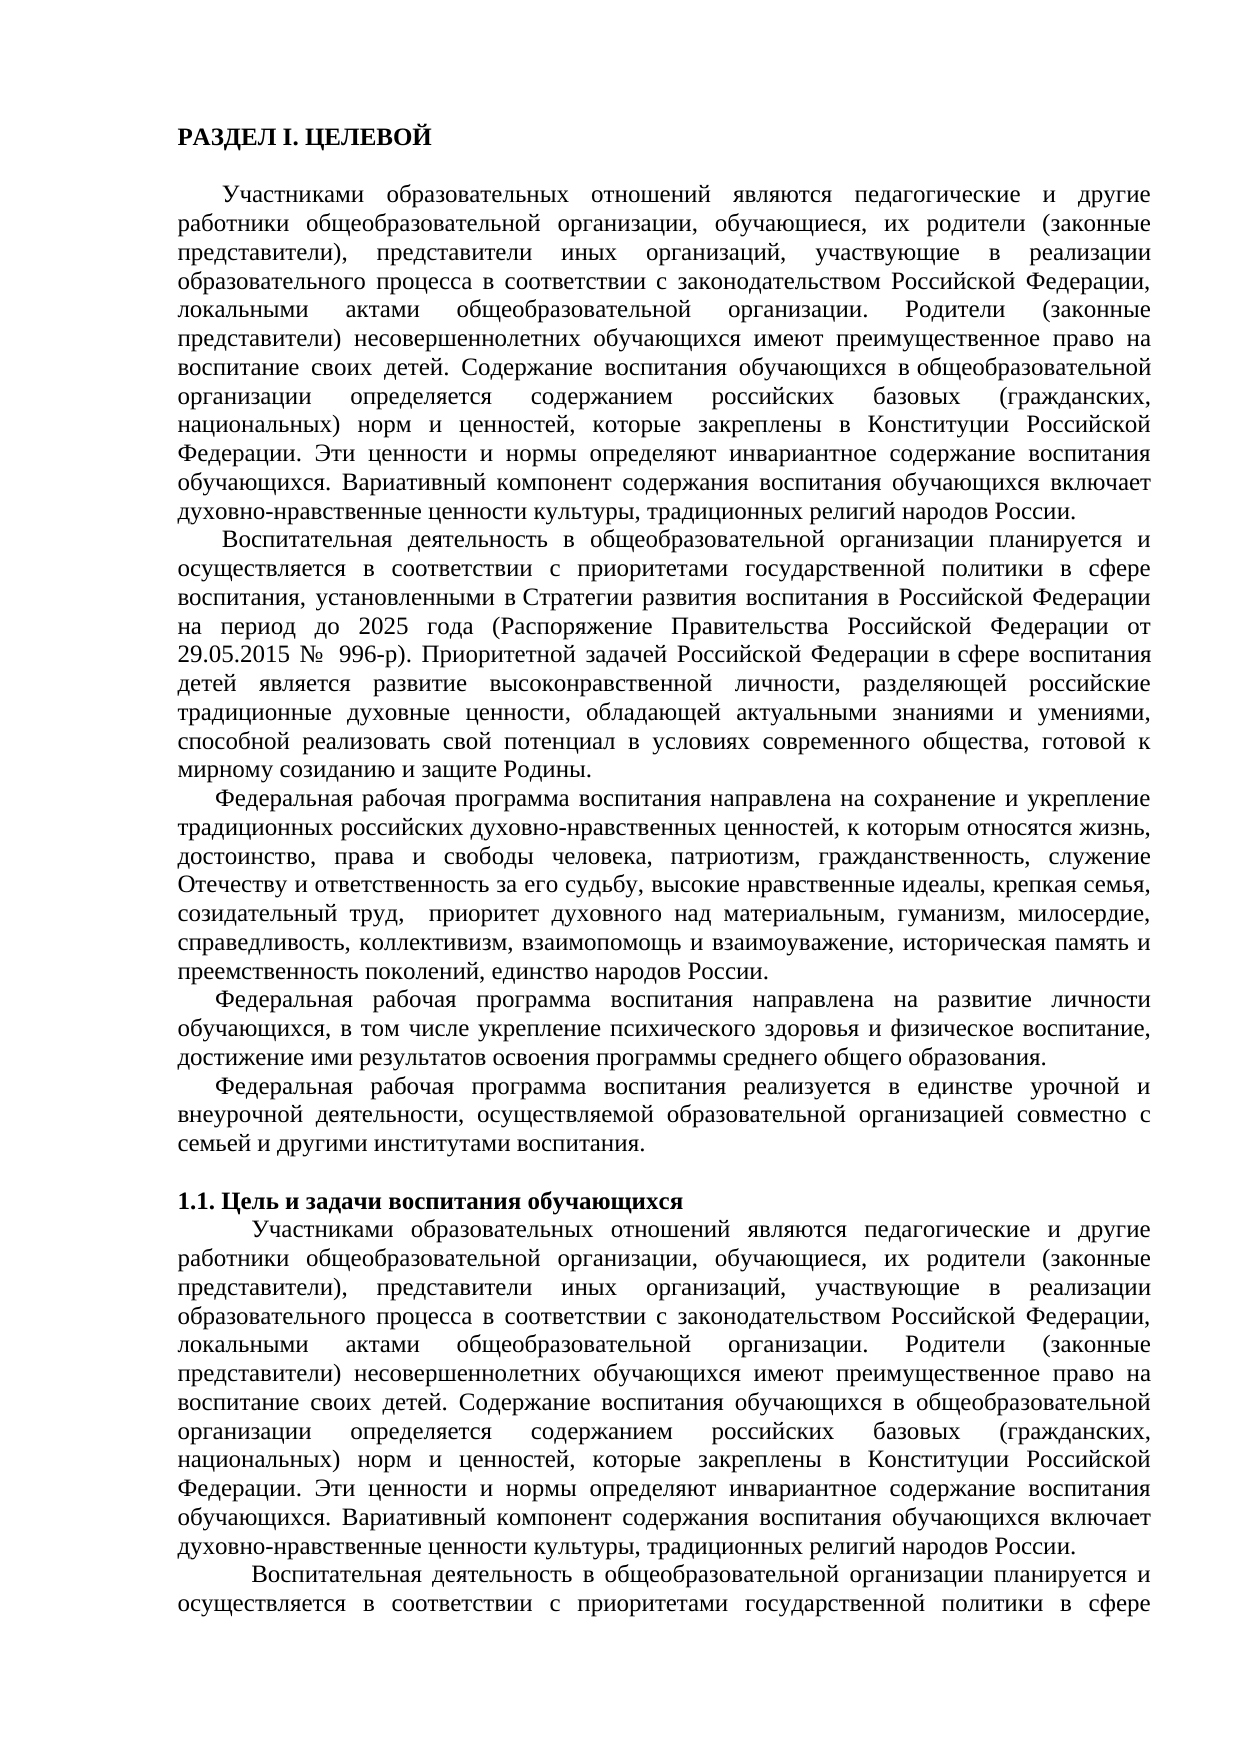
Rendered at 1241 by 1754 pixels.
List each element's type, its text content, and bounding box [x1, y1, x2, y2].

text Федеральная рабочая программа воспитания направлена на развитие личности обучающихся, в том числе укрепление психического здоровья и физическое воспитание, достижение ими результатов освоения программы среднего общего образования. [177, 984, 1152, 1071]
list Воспитательная деятельность в общеобразовательной организации планируется и осуществляется в соответствии с приоритетами государственной политики в сфере воспитания, установленными в Стратегии развития воспитания в Российской Федерации на период до 2025 года (Распоряжение Правительства Российской Федерации от 29.05.2015 № 996-р). Приоритетной задачей Российской Федерации в сфере воспитания детей является развитие высоконравственной личности, разделяющей российские традиционные духовные ценности, обладающей актуальными знаниями и умениями, способной реализовать свой потенциал в условиях современного общества, готовой к мирному созиданию и защите Родины. [177, 524, 1152, 783]
list Участниками образовательных отношений являются педагогические и другие работники общеобразовательной организации, обучающиеся, их родители (законные представители), представители иных организаций, участвующие в реализации образовательного процесса в соответствии с законодательством Российской Федерации, локальными актами общеобразовательной организации. Родители (законные представители) несовершеннолетних обучающихся имеют преимущественное право на воспитание своих детей. Содержание воспитания обучающихся в общеобразовательной организации определяется содержанием российских базовых (гражданских, национальных) норм и ценностей, которые закреплены в Конституции Российской Федерации. Эти ценности и нормы определяют инвариантное содержание воспитания обучающихся. Вариативный компонент содержания воспитания обучающихся включает духовно-нравственные ценности культуры, традиционных религий народов России. [177, 179, 1152, 524]
text Федеральная рабочая программа воспитания направлена на сохранение и укрепление традиционных российских духовно-нравственных ценностей, к которым относятся жизнь, достоинство, права и свободы человека, патриотизм, гражданственность, служение Отечеству и ответственность за его судьбу, высокие нравственные идеалы, крепкая семья, созидательный труд, приоритет духовного над материальным, гуманизм, милосердие, справедливость, коллективизм, взаимопомощь и взаимоуважение, историческая память и преемственность поколений, единство народов России. [177, 783, 1152, 984]
list РАЗДЕЛ I. ЦЕЛЕВОЙ [177, 122, 1152, 151]
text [177, 1559, 1152, 1617]
text 1.1. Цель и задачи воспитания обучающихся [177, 1186, 1152, 1214]
text Участниками образовательных отношений являются педагогические и другие работники общеобразовательной организации, обучающиеся, их родители (законные представители), представители иных организаций, участвующие в реализации образовательного процесса в соответствии с законодательством Российской Федерации, локальными актами общеобразовательной организации. Родители (законные представители) несовершеннолетних обучающихся имеют преимущественное право на воспитание своих детей. Содержание воспитания обучающихся в общеобразовательной организации определяется содержанием российских базовых (гражданских, национальных) норм и ценностей, которые закреплены в Конституции Российской Федерации. Эти ценности и нормы определяют инвариантное содержание воспитания обучающихся. Вариативный компонент содержания воспитания обучающихся включает духовно-нравственные ценности культуры, традиционных религий народов России. [177, 1214, 1152, 1559]
text Федеральная рабочая программа воспитания реализуется в единстве урочной и внеурочной деятельности, осуществляемой образовательной организацией совместно с семьей и другими институтами воспитания. [177, 1071, 1152, 1157]
